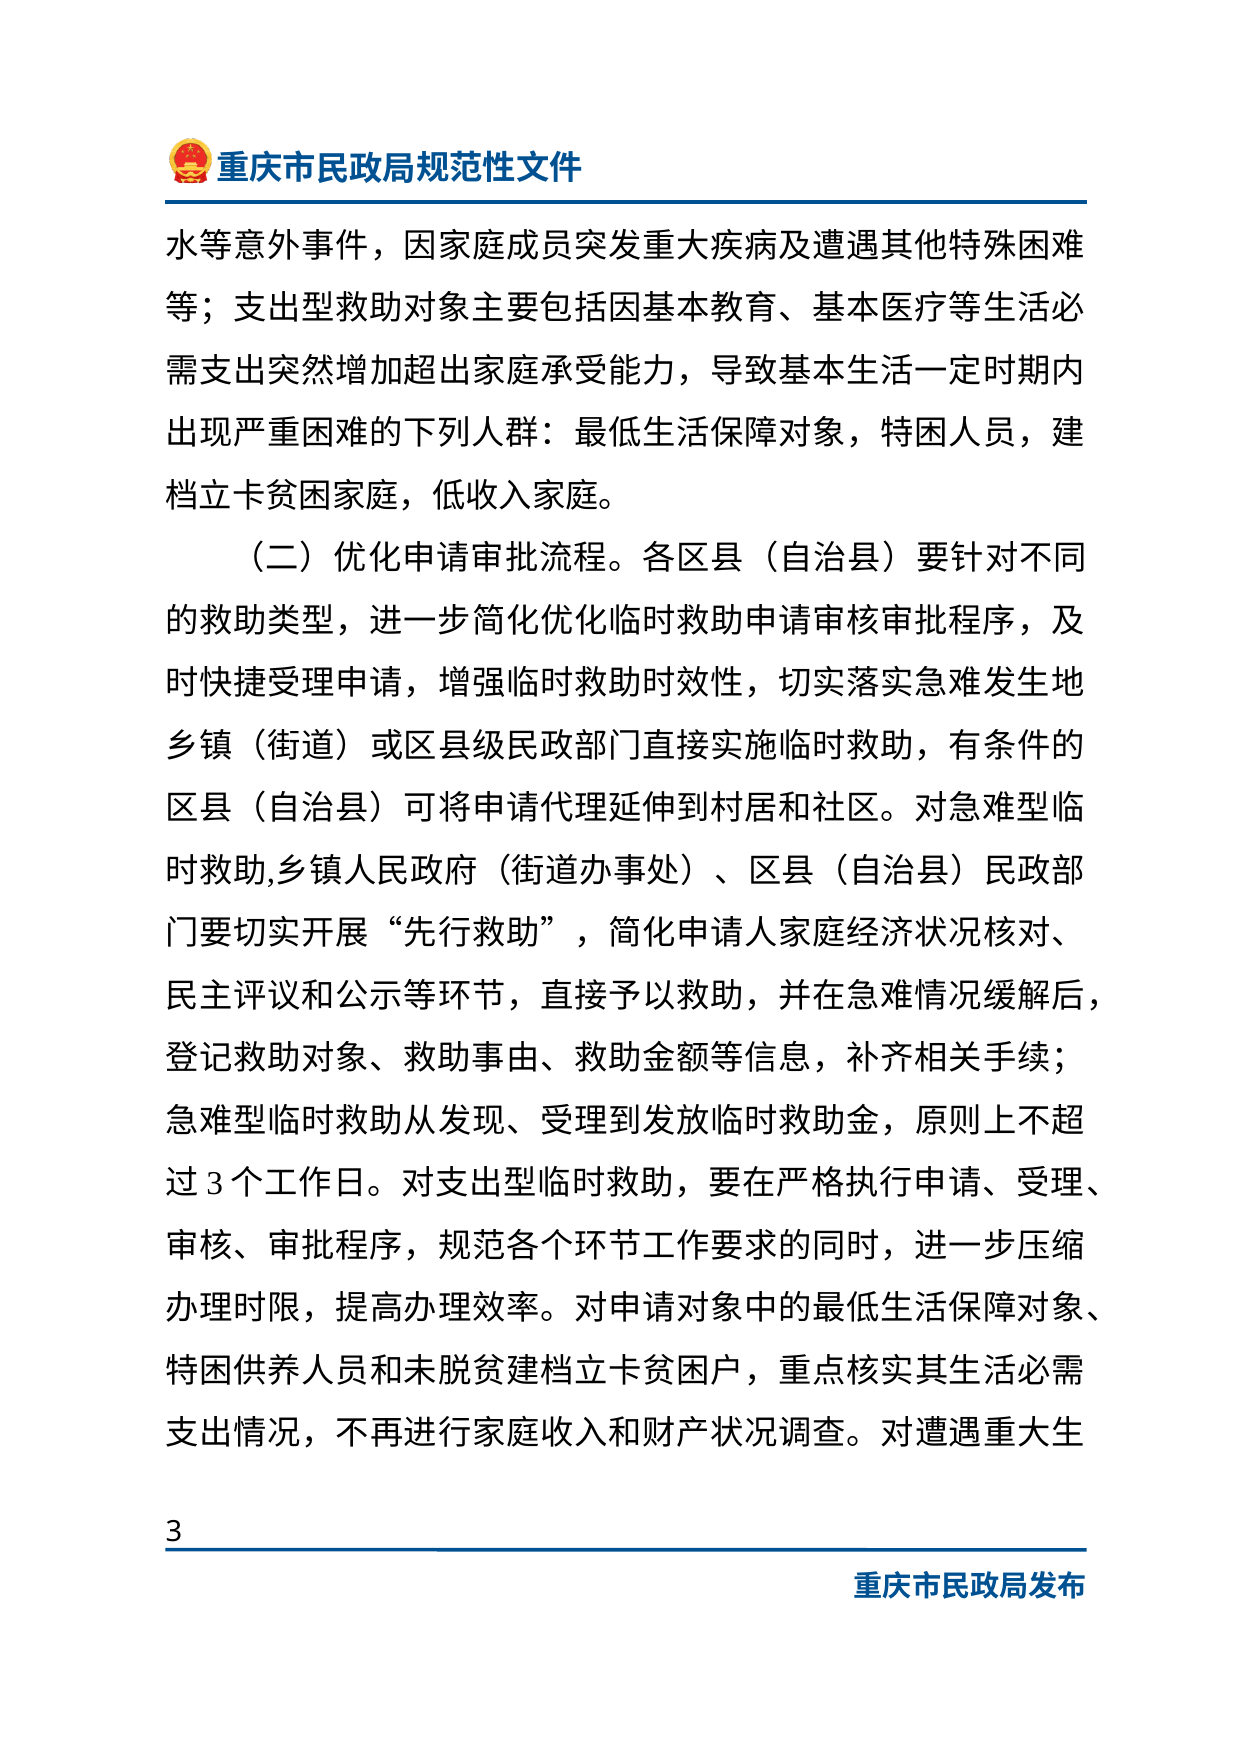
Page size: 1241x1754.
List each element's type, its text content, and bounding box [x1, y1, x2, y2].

picture [165, 136, 216, 187]
